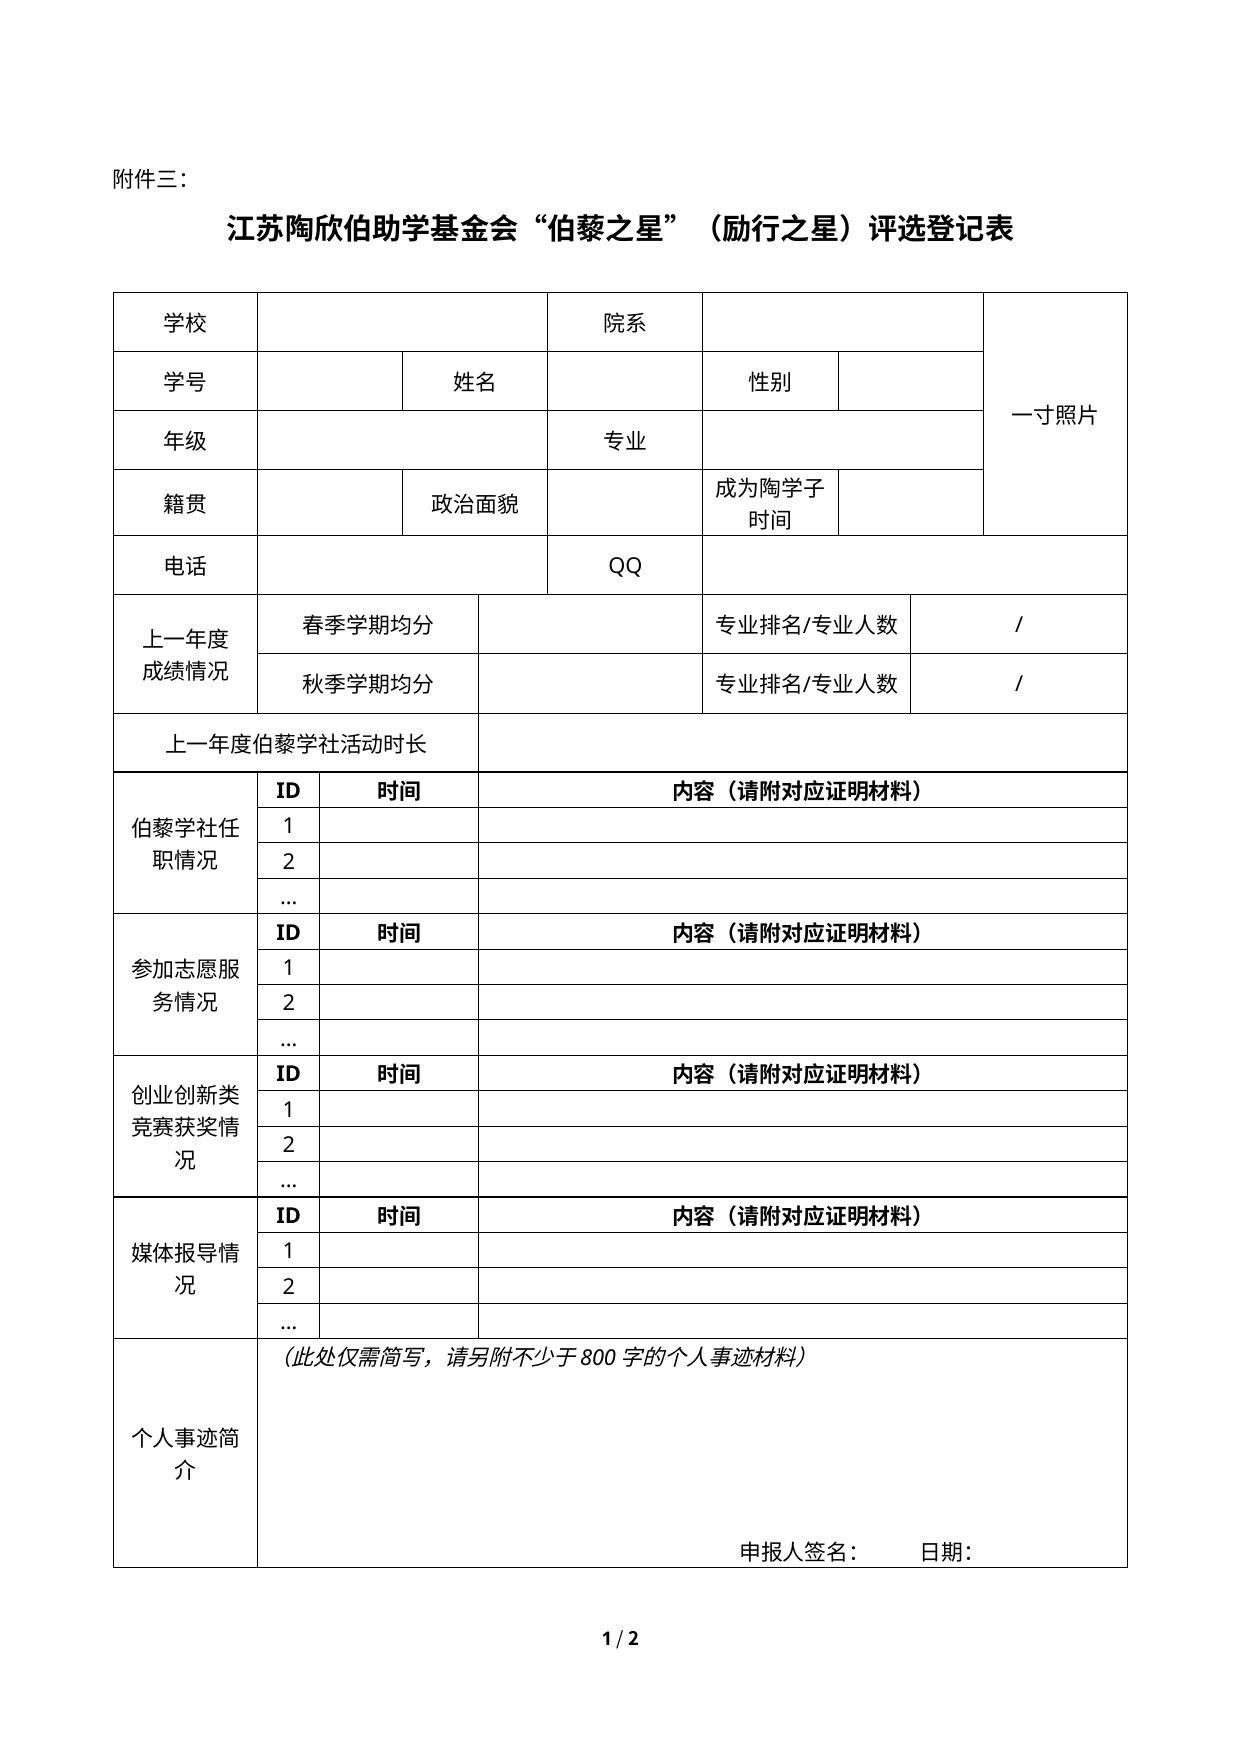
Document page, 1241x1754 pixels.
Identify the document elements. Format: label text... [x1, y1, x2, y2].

table_cell / [911, 595, 1127, 653]
table_cell [479, 654, 702, 712]
table_cell 姓名 [403, 352, 547, 410]
table_cell 内容（请附对应证明材料） [479, 1198, 1127, 1232]
table_cell 1 [258, 808, 319, 842]
table_cell 春季学期均分 [258, 595, 478, 653]
table_cell ID [258, 914, 319, 948]
table_cell [479, 985, 1127, 1019]
table_cell 2 [258, 985, 319, 1019]
table_cell [479, 1091, 1127, 1126]
table_cell [703, 536, 1127, 594]
table_header [258, 293, 547, 351]
table_cell [258, 470, 402, 535]
table_cell … [258, 1304, 319, 1338]
table_cell 时间 [320, 914, 478, 948]
table_cell [479, 1304, 1127, 1338]
table_cell [320, 1091, 478, 1126]
table_cell [320, 1304, 478, 1338]
table_cell [479, 1020, 1127, 1055]
table_cell 专业排名/专业人数 [703, 654, 910, 712]
table_cell 秋季学期均分 [258, 654, 478, 712]
table_cell QQ [548, 536, 702, 594]
table_cell 内容（请附对应证明材料） [479, 1056, 1127, 1090]
table_cell [320, 1127, 478, 1161]
table_cell 政治面貌 [403, 470, 547, 535]
table_cell 专业 [548, 411, 702, 469]
table_cell [320, 1268, 478, 1303]
table_cell [839, 470, 983, 535]
table_cell [479, 879, 1127, 913]
table_cell / [911, 654, 1127, 712]
table_cell [479, 714, 1127, 771]
table_cell [839, 352, 983, 410]
table_cell 内容（请附对应证明材料） [479, 914, 1127, 948]
table_cell [320, 1233, 478, 1267]
table_cell [320, 843, 478, 878]
text 江苏陶欣伯助学基金会“伯藜之星”（励行之星）评选登记表 [112, 194, 1128, 259]
table_cell [479, 1233, 1127, 1267]
table_cell [479, 1162, 1127, 1196]
table_cell 个人事迹简介 [114, 1339, 257, 1567]
table_cell 上一年度 成绩情况 [114, 595, 257, 712]
table_cell … [258, 1020, 319, 1055]
table_header [703, 293, 983, 351]
table_cell 媒体报导情况 [114, 1198, 257, 1338]
table_cell [258, 352, 402, 410]
table_cell 籍贯 [114, 470, 257, 535]
table_cell [320, 808, 478, 842]
table_header 一寸照片 [984, 293, 1127, 535]
table_cell [479, 843, 1127, 878]
text 附件三： [112, 162, 1069, 194]
table_cell [479, 1127, 1127, 1161]
table_cell [479, 808, 1127, 842]
table_cell [320, 950, 478, 984]
table_cell 内容（请附对应证明材料） [479, 773, 1127, 807]
table_cell （此处仅需简写，请另附不少于800字的个人事迹材料） 申报人签名： 日期： [258, 1339, 1127, 1567]
table_cell [320, 1020, 478, 1055]
table_cell 时间 [320, 1198, 478, 1232]
table_cell 创业创新类竞赛获奖情况 [114, 1056, 257, 1196]
table_cell 2 [258, 1268, 319, 1303]
table_header 学校 [114, 293, 257, 351]
table_cell 时间 [320, 773, 478, 807]
table_cell 1 [258, 1233, 319, 1267]
table_cell ID [258, 773, 319, 807]
table_cell [548, 470, 702, 535]
table_cell … [258, 879, 319, 913]
table_cell 性别 [703, 352, 838, 410]
table_cell 电话 [114, 536, 257, 594]
table_cell [320, 985, 478, 1019]
table_cell [548, 352, 702, 410]
table_cell 1 [258, 1091, 319, 1126]
table_cell [703, 411, 983, 469]
table_cell 2 [258, 1127, 319, 1161]
table_cell 专业排名/专业人数 [703, 595, 910, 653]
table_cell [320, 879, 478, 913]
table_cell [479, 595, 702, 653]
table_cell [479, 1268, 1127, 1303]
table_cell [320, 1162, 478, 1196]
table_cell ID [258, 1056, 319, 1090]
table_cell 学号 [114, 352, 257, 410]
table_header 院系 [548, 293, 702, 351]
table_cell 时间 [320, 1056, 478, 1090]
table_cell 2 [258, 843, 319, 878]
table_cell [258, 411, 547, 469]
table_cell 参加志愿服务情况 [114, 914, 257, 1055]
table_cell 1 [258, 950, 319, 984]
table_cell ID [258, 1198, 319, 1232]
table_cell [479, 950, 1127, 984]
table_cell [258, 536, 547, 594]
table_cell … [258, 1162, 319, 1196]
table_cell 伯藜学社任职情况 [114, 773, 257, 913]
table_cell 成为陶学子时间 [703, 470, 838, 535]
table_cell 上一年度伯藜学社活动时长 [114, 714, 478, 771]
table_cell 年级 [114, 411, 257, 469]
